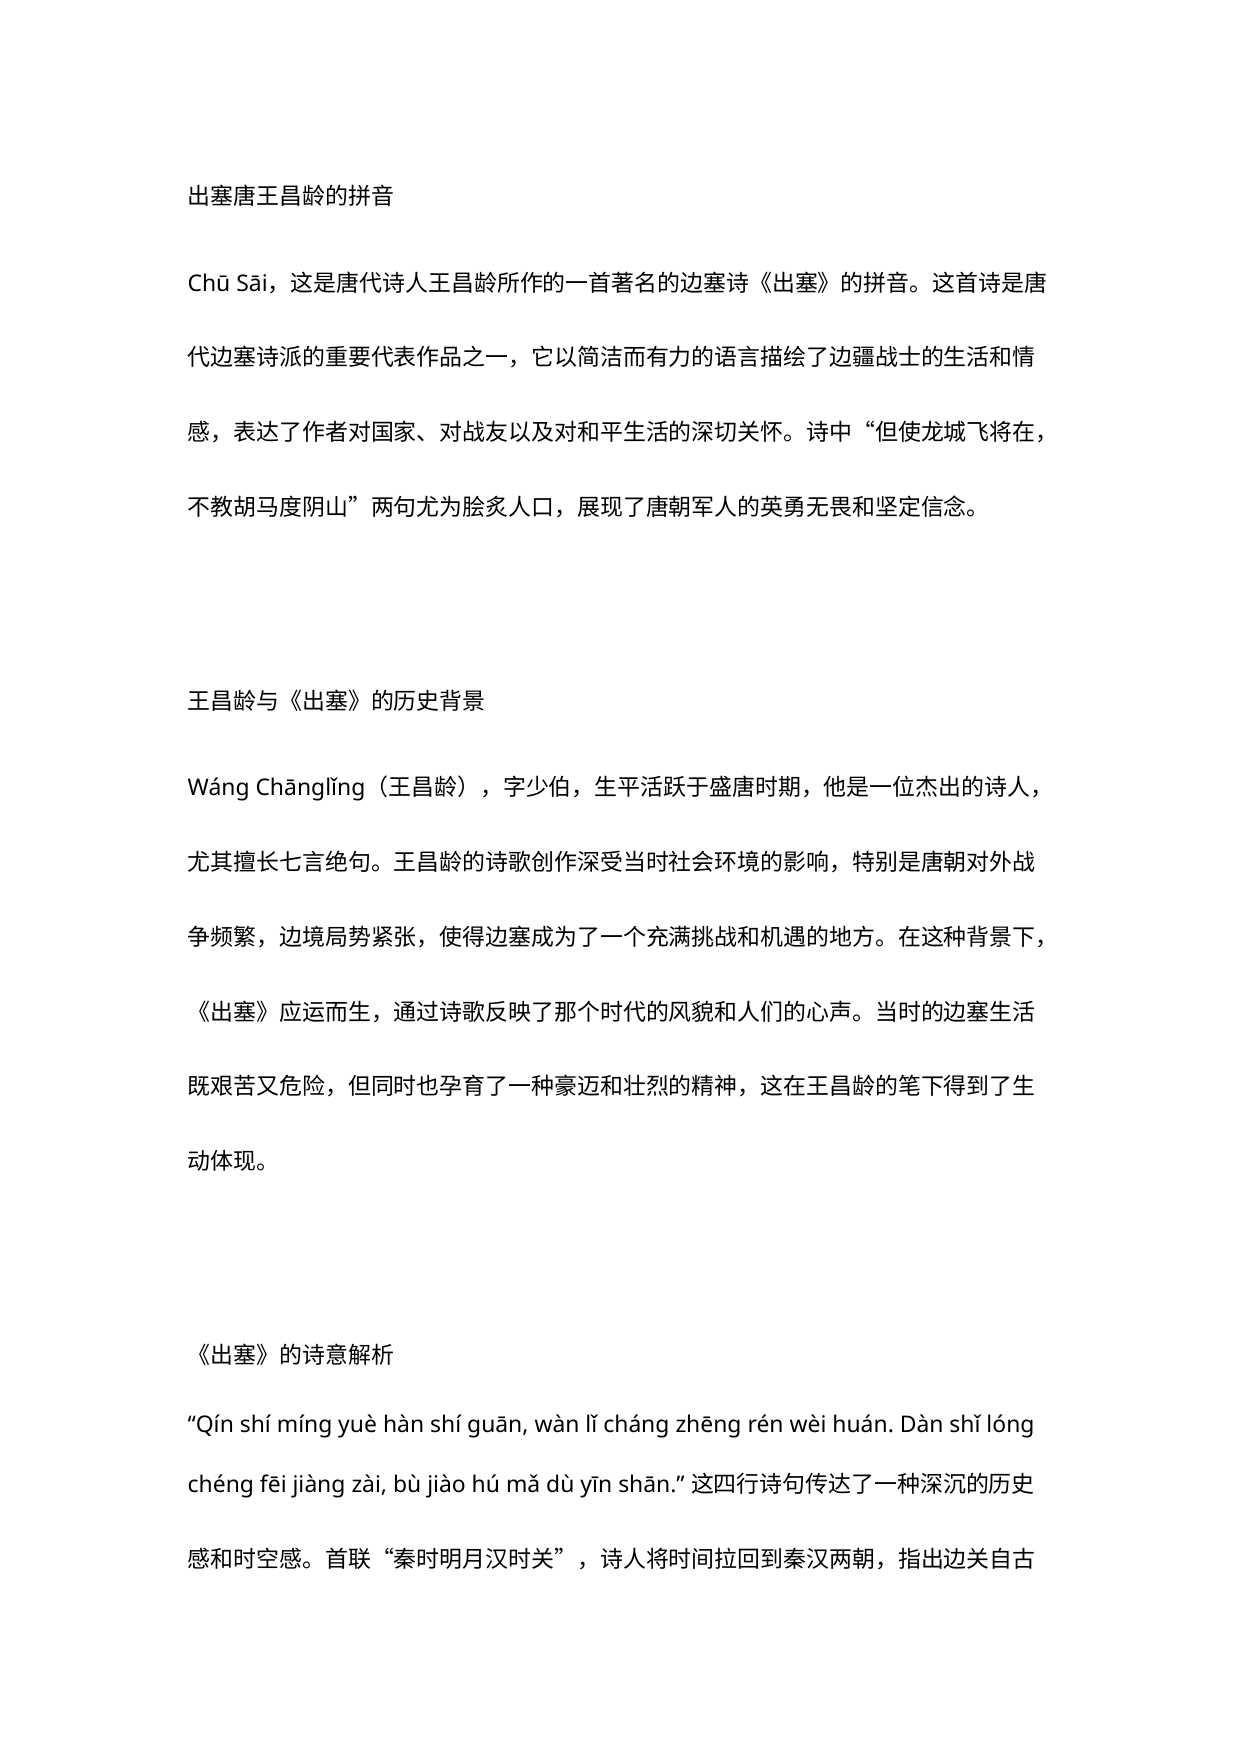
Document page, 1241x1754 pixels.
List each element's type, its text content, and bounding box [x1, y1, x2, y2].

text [187, 1408, 1053, 1589]
text Wáng Chānglǐng（王昌龄），字少伯，生平活跃于盛唐时期，他是一位杰出的诗人，尤其擅长七言绝句。王昌龄的诗歌创作深受当时社会环境的影响，特别是唐朝对外战争频繁，边境局势紧张，使得边塞成为了一个充满挑战和机遇的地方。在这种背景下，《出塞》应运而生，通过诗歌反映了那个时代的风貌和人们的心声。当时的边塞生活既艰苦又危险，但同时也孕育了一种豪迈和壮烈的精神，这在王昌龄的笔下得到了生动体现。 [187, 753, 1053, 1192]
text Chū Sāi，这是唐代诗人王昌龄所作的一首著名的边塞诗《出塞》的拼音。这首诗是唐代边塞诗派的重要代表作品之一，它以简洁而有力的语言描绘了边疆战士的生活和情感，表达了作者对国家、对战友以及对和平生活的深切关怀。诗中“但使龙城飞将在，不教胡马度阴山”两句尤为脍炙人口，展现了唐朝军人的英勇无畏和坚定信念。 [187, 248, 1053, 538]
text 出塞唐王昌龄的拼音 [187, 162, 1053, 227]
text 王昌龄与《出塞》的历史背景 [187, 667, 1053, 732]
text 《出塞》的诗意解析 [187, 1321, 1053, 1386]
